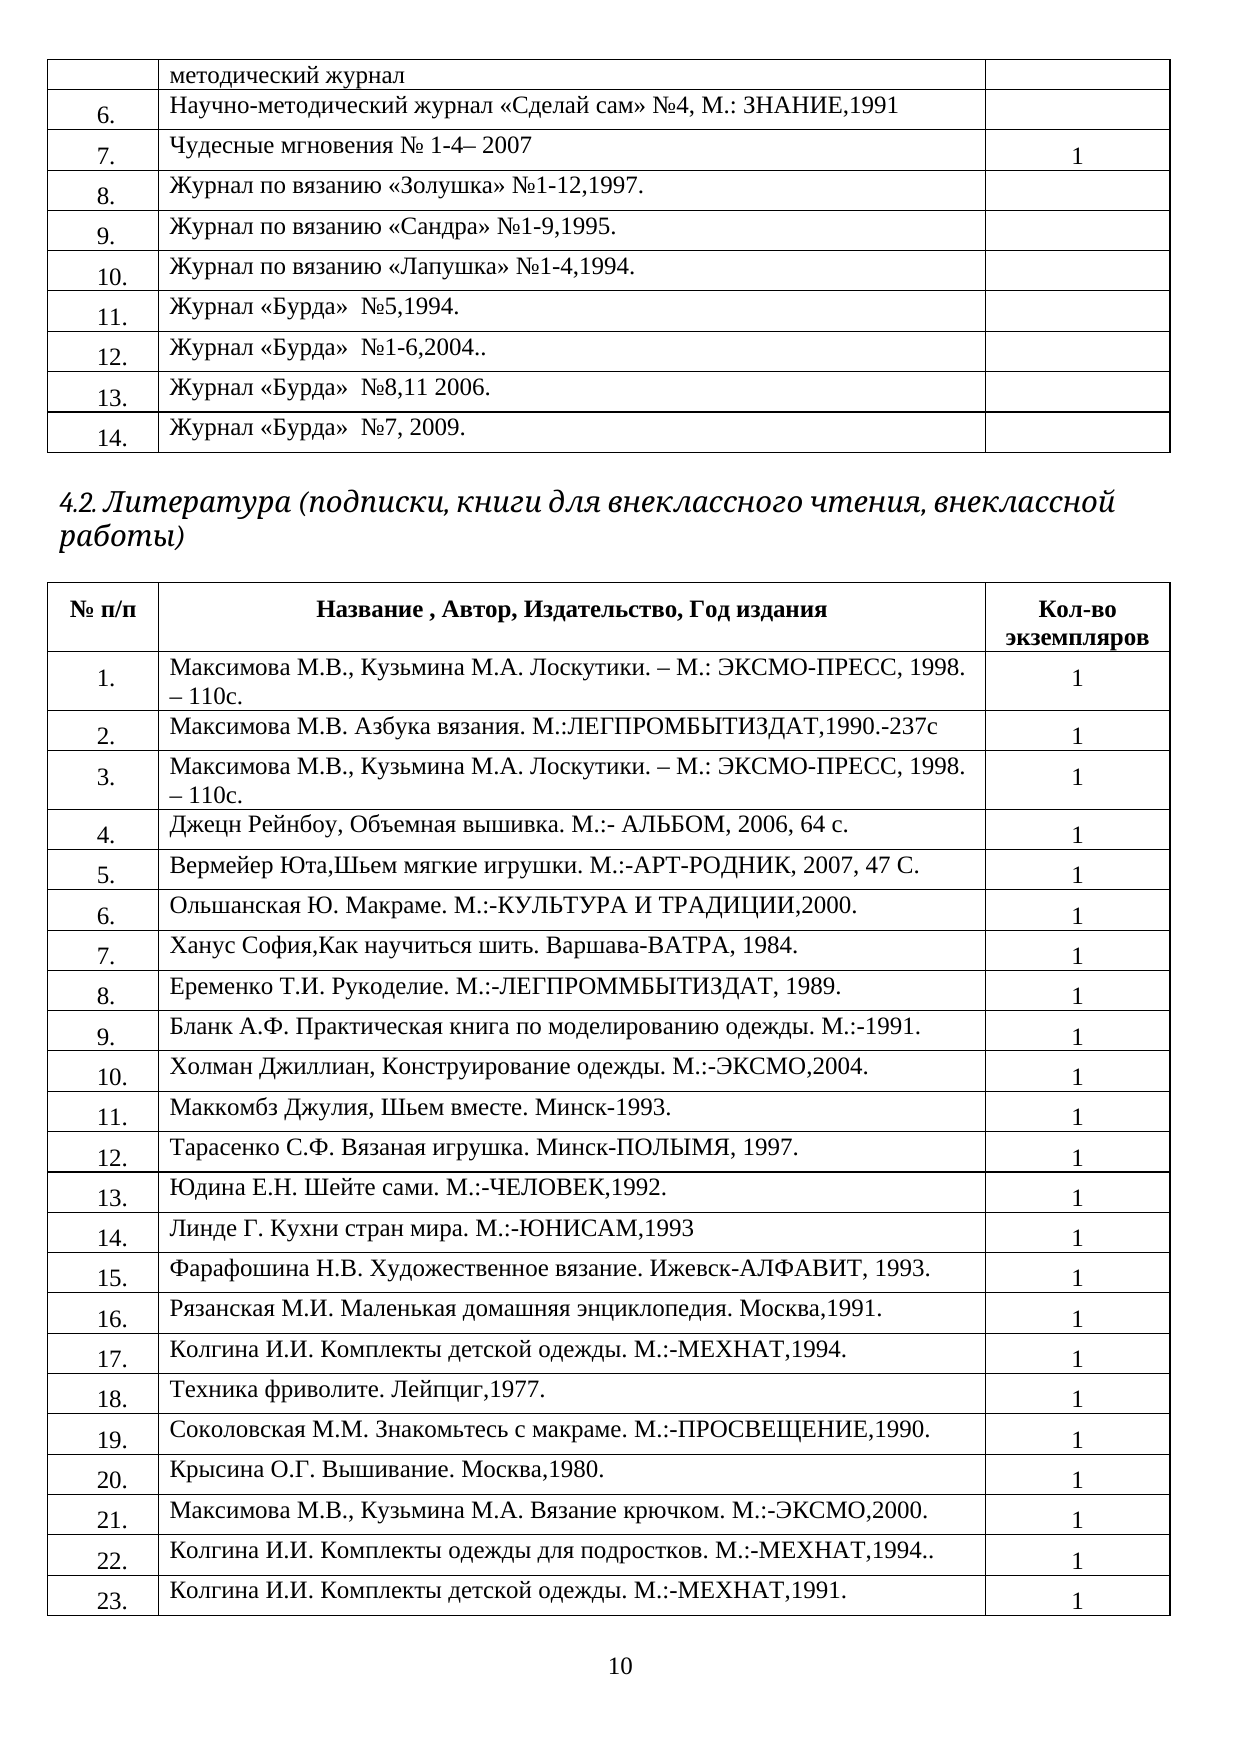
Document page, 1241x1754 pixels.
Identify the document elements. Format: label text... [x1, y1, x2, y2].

table_cell 1 [986, 60, 1169, 89]
table_cell [48, 291, 158, 331]
table_cell 1 [986, 1374, 1169, 1413]
table_cell Научно-методический журнал «Сделай сам» №4, М.: ЗНАНИЕ,1991 [159, 90, 985, 129]
table_cell [48, 372, 158, 411]
table_cell [48, 1132, 158, 1171]
table_cell [48, 130, 158, 169]
table_cell 1 [986, 711, 1169, 750]
table_cell [986, 211, 1169, 250]
table_cell [48, 1334, 158, 1373]
table_cell Тарасенко С.Ф. Вязаная игрушка. Минск-ПОЛЫМЯ, 1997. [159, 1132, 985, 1171]
table_header Название , Автор, Издательство, Год издания [159, 583, 985, 651]
table_cell [48, 890, 158, 929]
table_cell Ольшанская Ю. Макраме. М.:-КУЛЬТУРА И ТРАДИЦИИ,2000. [159, 890, 985, 929]
table_cell [48, 810, 158, 849]
table_cell [48, 251, 158, 290]
table_cell Техника фриволите. Лейпциг,1977. [159, 1374, 985, 1413]
table_cell [986, 251, 1169, 290]
table_cell Максимова М.В. Азбука вязания. М.:ЛЕГПРОМБЫТИЗДАТ,1990.-237с [159, 711, 985, 750]
table_cell [986, 171, 1169, 210]
table_cell [48, 332, 158, 371]
table_cell Джецн Рейнбоу, Объемная вышивка. М.:- АЛЬБОМ, 2006, 64 с. [159, 810, 985, 849]
table_cell [48, 1293, 158, 1333]
table_cell 1 [986, 1213, 1169, 1252]
table_cell 1 [986, 1495, 1169, 1534]
table_cell [48, 1092, 158, 1131]
table_cell [48, 1576, 158, 1615]
table_cell 1 [986, 1092, 1169, 1131]
table_cell 1 [986, 890, 1169, 929]
table_cell 1 [986, 1051, 1169, 1091]
table_cell Чудесные мгновения № 1-4– 2007 [159, 130, 985, 169]
table_cell [48, 171, 158, 210]
table_cell Журнал по вязанию «Лапушка» №1-4,1994. [159, 251, 985, 290]
table_cell 1 [986, 751, 1169, 808]
table_cell [48, 90, 158, 129]
table_cell Еременко Т.И. Рукоделие. М.:-ЛЕГПРОММБЫТИЗДАТ, 1989. [159, 971, 985, 1010]
table_cell [48, 1495, 158, 1534]
table_cell [48, 413, 158, 452]
table_cell 1 [986, 971, 1169, 1010]
table_cell Ханус София,Как научиться шить. Варшава-ВАТРА, 1984. [159, 931, 985, 970]
table_cell 1 [986, 1253, 1169, 1292]
table_cell [48, 1374, 158, 1413]
table_cell 1 [986, 1535, 1169, 1574]
table_cell 1 [986, 1293, 1169, 1333]
table_cell [48, 931, 158, 970]
table_cell 1 [986, 1455, 1169, 1494]
table_cell Колгина И.И. Комплекты одежды для подростков. М.:-МЕХНАТ,1994.. [159, 1535, 985, 1574]
table_cell [48, 1051, 158, 1091]
table_cell [48, 850, 158, 889]
table_cell [48, 1011, 158, 1050]
table_cell [48, 211, 158, 250]
table_cell Колгина И.И. Комплекты детской одежды. М.:-МЕХНАТ,1991. [159, 1576, 985, 1615]
table_cell Холман Джиллиан, Конструирование одежды. М.:-ЭКСМО,2004. [159, 1051, 985, 1091]
table_cell 1 [986, 1173, 1169, 1212]
table_cell 1 [986, 1334, 1169, 1373]
table_cell Максимова М.В., Кузьмина М.А. Лоскутики. – М.: ЭКСМО-ПРЕСС, 1998. – 110с. [159, 751, 985, 808]
table_cell [986, 291, 1169, 331]
table_cell [48, 1213, 158, 1252]
table_cell [48, 1455, 158, 1494]
table_cell [986, 90, 1169, 129]
table_cell [48, 1535, 158, 1574]
table_cell 1 [986, 1576, 1169, 1615]
table_cell Юдина Е.Н. Шейте сами. М.:-ЧЕЛОВЕК,1992. [159, 1173, 985, 1212]
table_cell [48, 751, 158, 808]
table_cell 1 [986, 810, 1169, 849]
table_cell Журнал «Бурда» №5,1994. [159, 291, 985, 331]
table_cell Бланк А.Ф. Практическая книга по моделированию одежды. М.:-1991. [159, 1011, 985, 1050]
table_cell [48, 711, 158, 750]
table_cell [48, 652, 158, 710]
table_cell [159, 60, 985, 89]
table_cell Рязанская М.И. Маленькая домашняя энциклопедия. Москва,1991. [159, 1293, 985, 1333]
table_cell [48, 1253, 158, 1292]
table_cell [48, 971, 158, 1010]
table_cell 1 [986, 652, 1169, 710]
table_cell Крысина О.Г. Вышивание. Москва,1980. [159, 1455, 985, 1494]
table_cell [986, 413, 1169, 452]
table_cell [48, 1414, 158, 1453]
table_cell [986, 372, 1169, 411]
table_cell Линде Г. Кухни стран мира. М.:-ЮНИСАМ,1993 [159, 1213, 985, 1252]
table_cell 1 [986, 931, 1169, 970]
table_cell Журнал «Бурда» №7, 2009. [159, 413, 985, 452]
table_cell Соколовская М.М. Знакомьтесь с макраме. М.:-ПРОСВЕЩЕНИЕ,1990. [159, 1414, 985, 1453]
table_cell Маккомбз Джулия, Шьем вместе. Минск-1993. [159, 1092, 985, 1131]
table_cell Журнал по вязанию «Сандра» №1-9,1995. [159, 211, 985, 250]
table_cell Фарафошина Н.В. Художественное вязание. Ижевск-АЛФАВИТ, 1993. [159, 1253, 985, 1292]
table_cell 1 [986, 1132, 1169, 1171]
table_cell Журнал «Бурда» №1-6,2004.. [159, 332, 985, 371]
table_cell [48, 60, 158, 89]
table_header Кол-во экземпляров [986, 583, 1169, 651]
table_cell Журнал по вязанию «Золушка» №1-12,1997. [159, 171, 985, 210]
table_cell Максимова М.В., Кузьмина М.А. Вязание крючком. М.:-ЭКСМО,2000. [159, 1495, 985, 1534]
table_cell 1 [986, 1011, 1169, 1050]
table_cell 1 [986, 130, 1169, 169]
table_cell 1 [986, 850, 1169, 889]
table_cell Вермейер Юта,Шьем мягкие игрушки. М.:-АРТ-РОДНИК, 2007, 47 С. [159, 850, 985, 889]
table_header № п/п [48, 583, 158, 651]
table_cell 1 [986, 1414, 1169, 1453]
table_cell Колгина И.И. Комплекты детской одежды. М.:-МЕХНАТ,1994. [159, 1334, 985, 1373]
subtitle 4.2. Литература (подписки, книги для внеклассного чтения, внеклассной работы) [59, 486, 1181, 553]
table_cell [48, 1173, 158, 1212]
table_cell Максимова М.В., Кузьмина М.А. Лоскутики. – М.: ЭКСМО-ПРЕСС, 1998. – 110с. [159, 652, 985, 710]
table_cell [986, 332, 1169, 371]
table_cell Журнал «Бурда» №8,11 2006. [159, 372, 985, 411]
